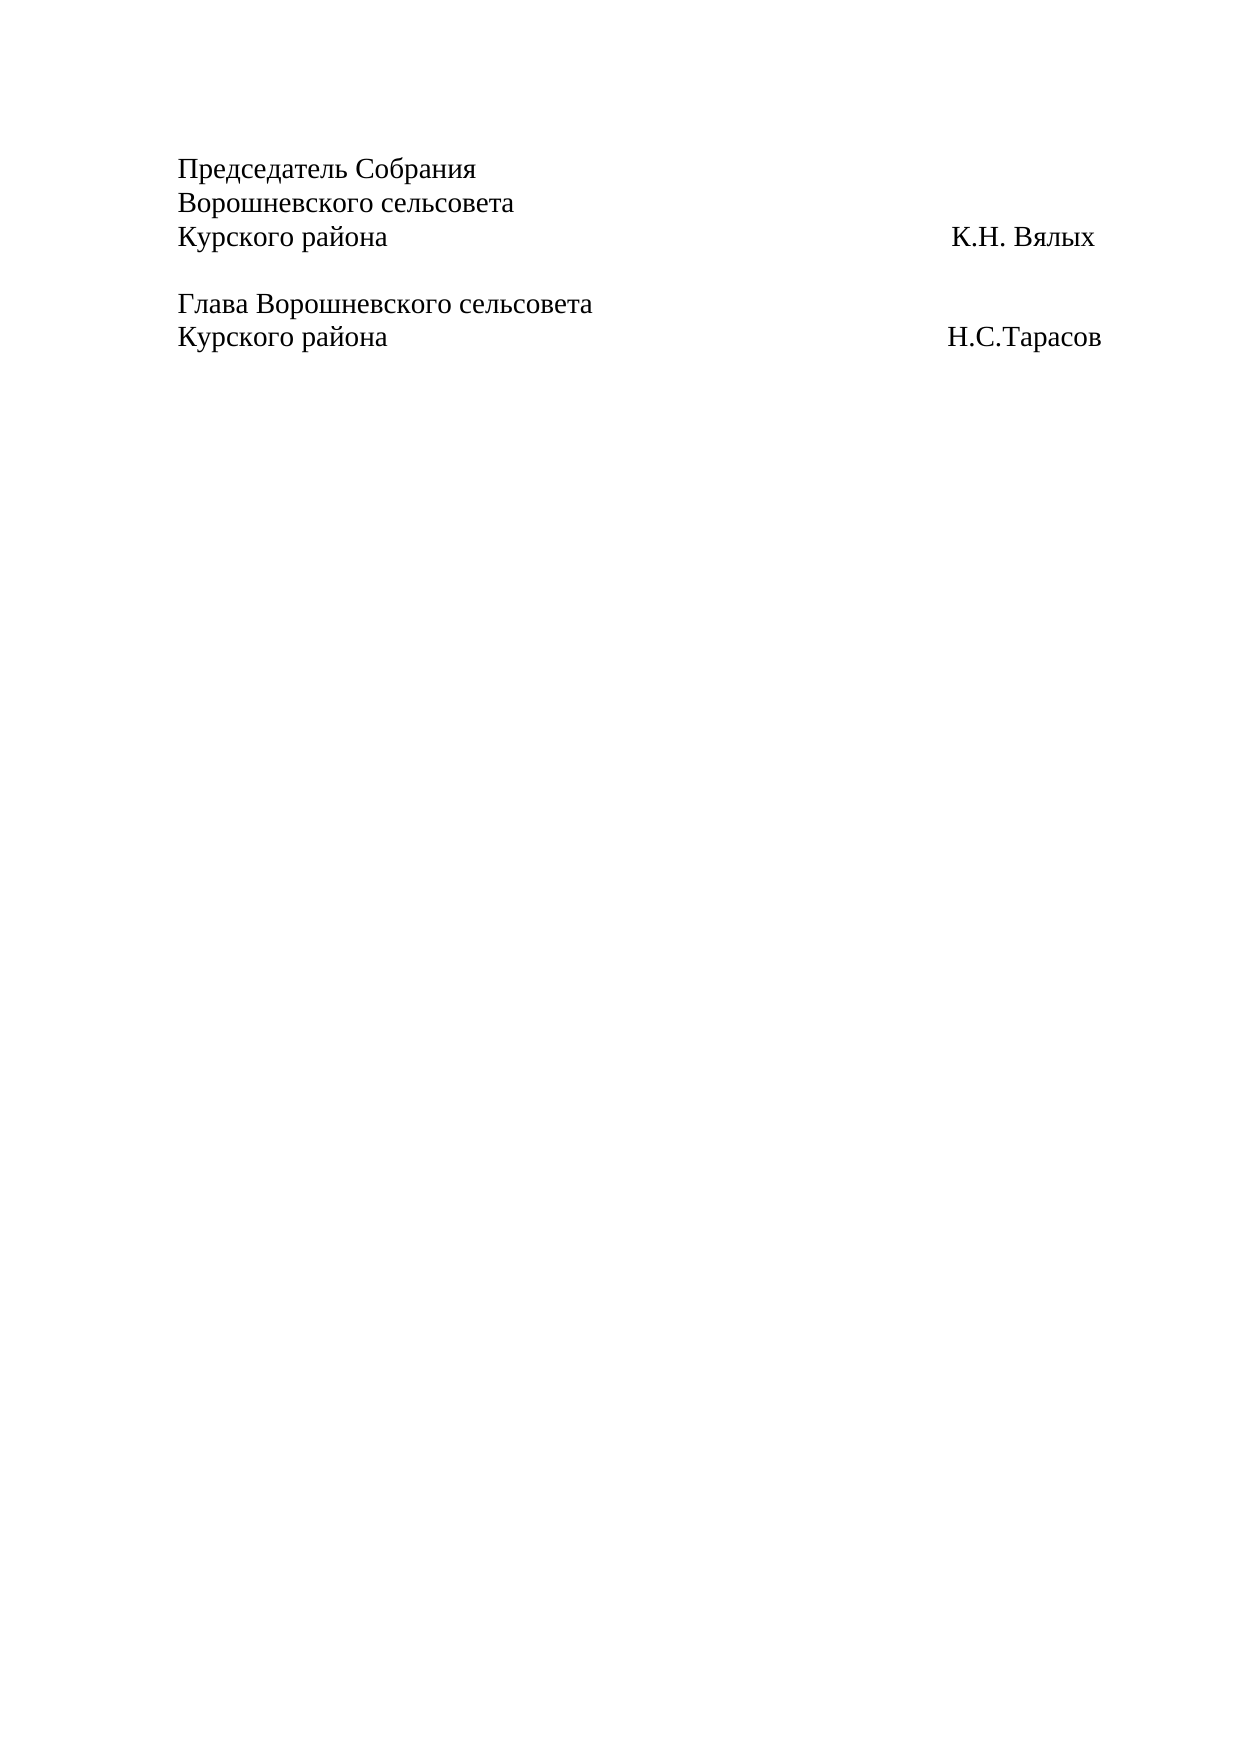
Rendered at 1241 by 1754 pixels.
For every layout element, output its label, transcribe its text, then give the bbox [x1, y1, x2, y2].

text Курского района Н.С.Тарасов [177, 319, 1152, 353]
text Курского района К.Н. Вялых [177, 219, 1152, 252]
text Председатель Собрания [177, 152, 1152, 185]
text Глава Ворошневского сельсовета [177, 286, 1152, 319]
text Ворошневского сельсовета [177, 185, 1152, 219]
